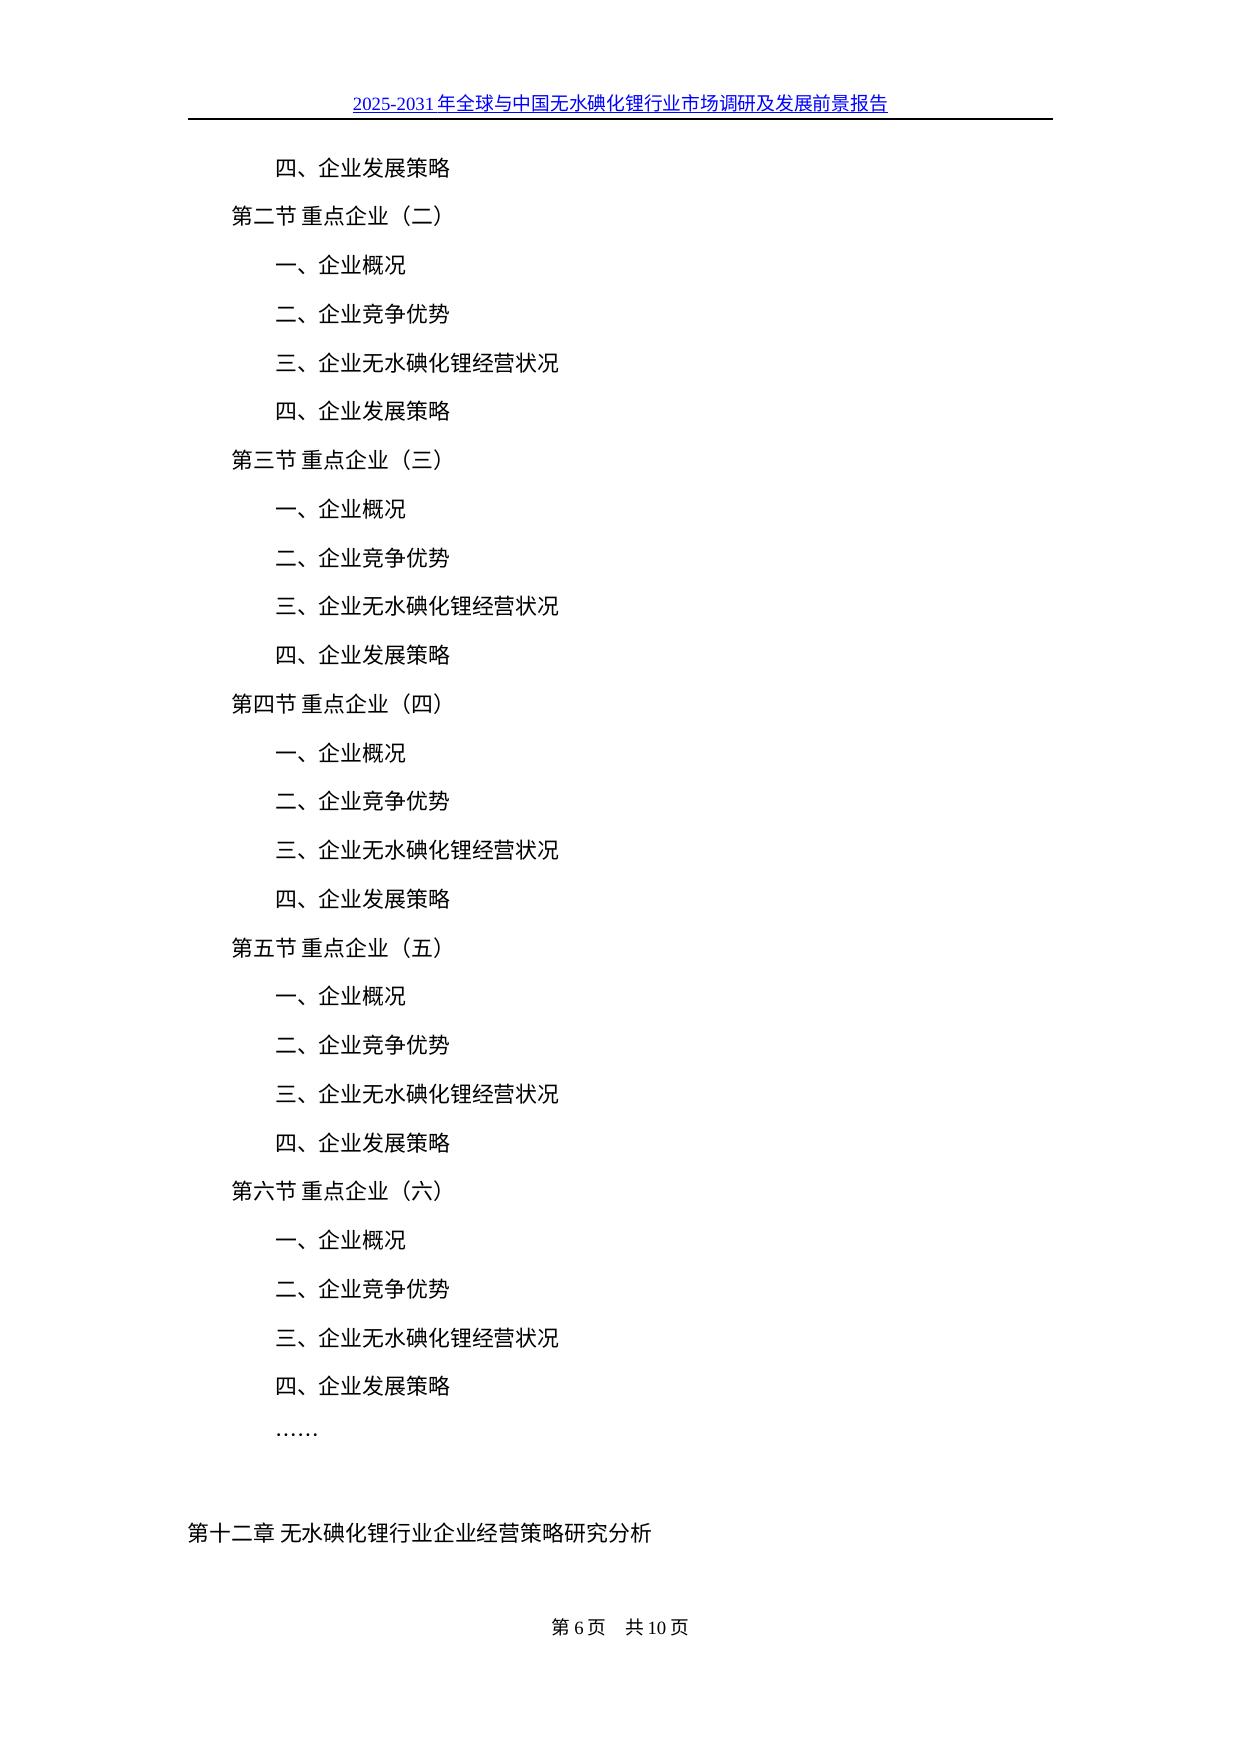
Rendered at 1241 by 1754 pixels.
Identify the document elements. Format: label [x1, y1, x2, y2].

text [187, 150, 1053, 1548]
